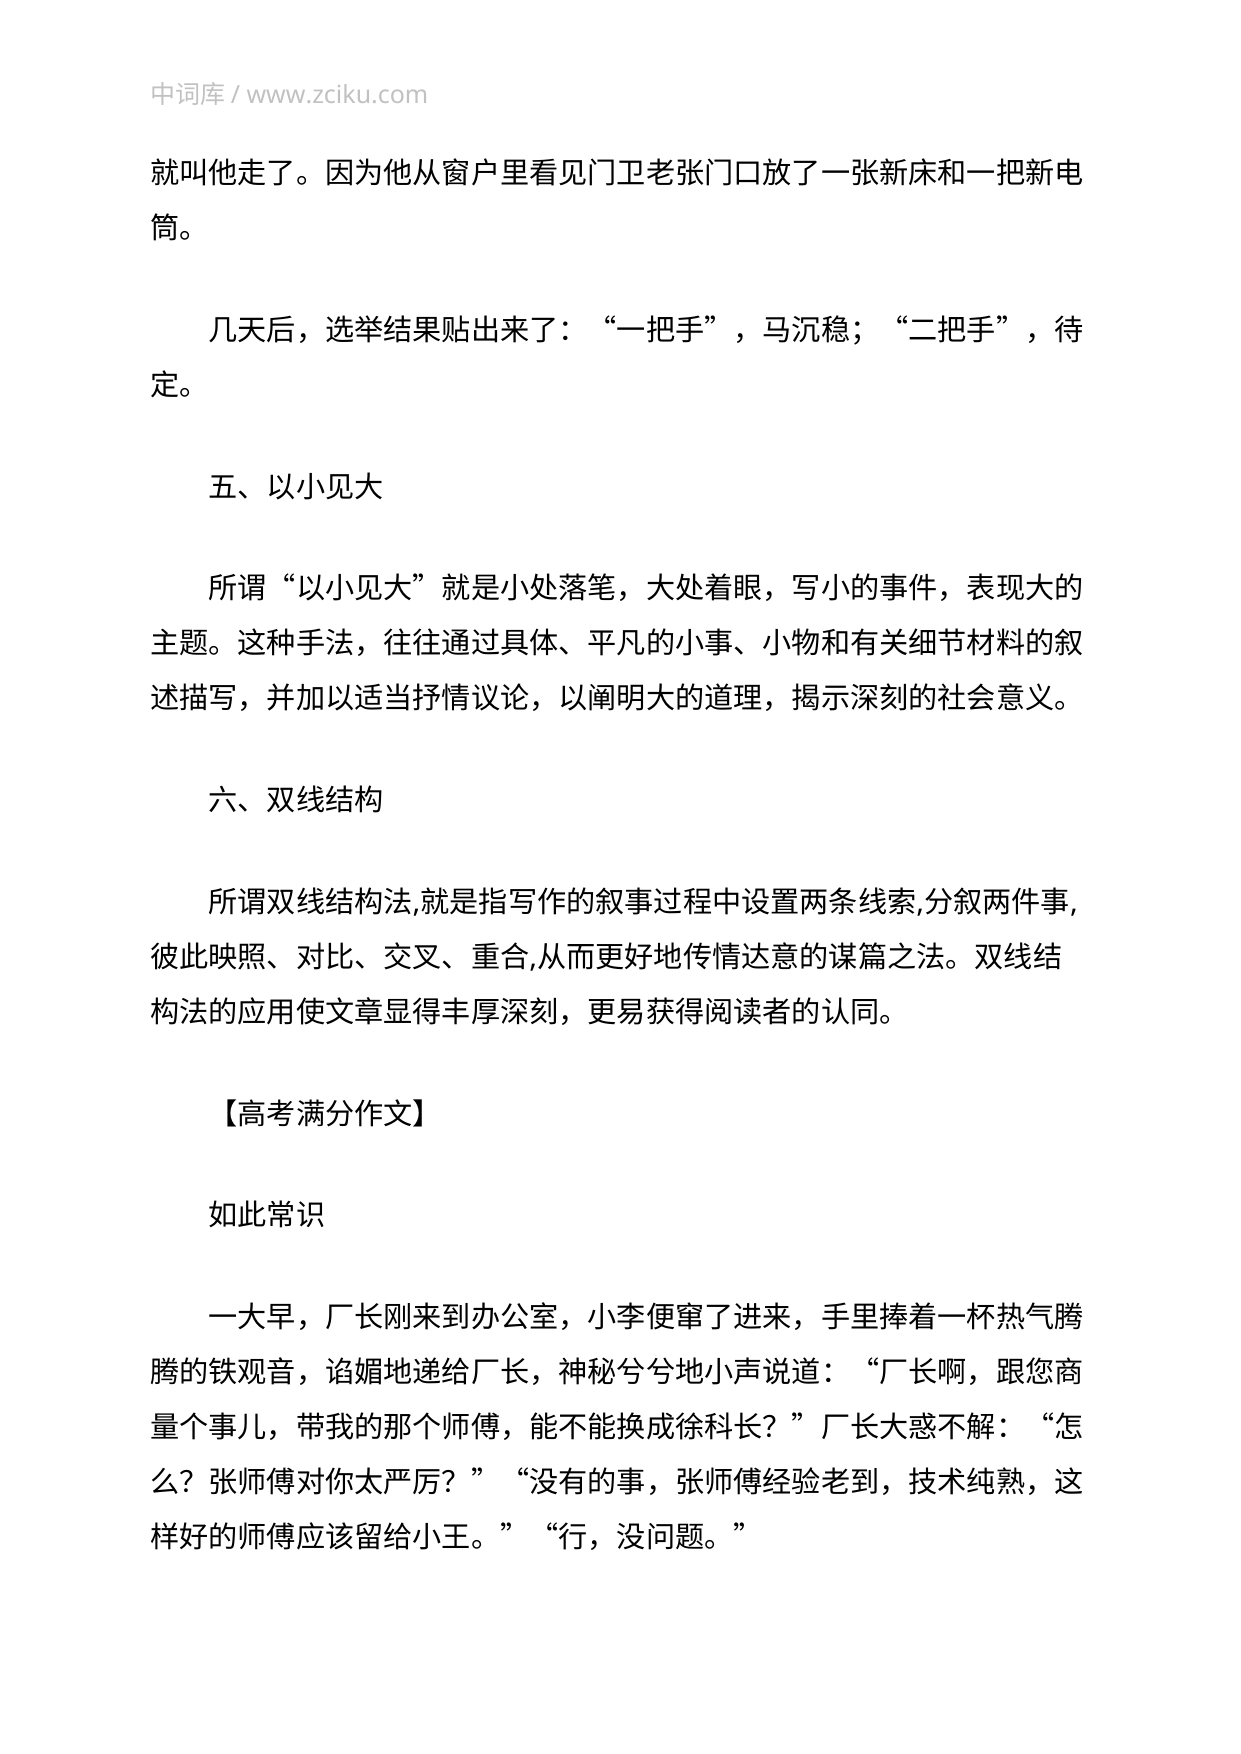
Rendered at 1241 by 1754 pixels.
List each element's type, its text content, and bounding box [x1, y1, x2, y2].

text 所谓双线结构法,就是指写作的叙事过程中设置两条线索,分叙两件事,彼此映照、对比、交叉、重合,从而更好地传情达意的谋篇之法。双线结构法的应用使文章显得丰厚深刻，更易获得阅读者的认同。 [150, 878, 1090, 1031]
text 一大早，厂长刚来到办公室，小李便窜了进来，手里捧着一杯热气腾腾的铁观音，谄媚地递给厂长，神秘兮兮地小声说道：“厂长啊，跟您商量个事儿，带我的那个师傅，能不能换成徐科长？”厂长大惑不解：“怎么？张师傅对你太严厉？”“没有的事，张师傅经验老到，技术纯熟，这样好的师傅应该留给小王。”“行，没问题。” [150, 1294, 1090, 1556]
text 几天后，选举结果贴出来了：“一把手”，马沉稳；“二把手”，待定。 [150, 307, 1090, 404]
text 所谓“以小见大”就是小处落笔，大处着眼，写小的事件，表现大的主题。这种手法，往往通过具体、平凡的小事、小物和有关细节材料的叙述描写，并加以适当抒情议论，以阐明大的道理，揭示深刻的社会意义。 [150, 565, 1090, 717]
text 【高考满分作文】 [150, 1090, 1090, 1132]
text 如此常识 [150, 1192, 1090, 1234]
text 五、以小见大 [150, 463, 1090, 506]
text 六、双线结构 [150, 777, 1090, 819]
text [150, 150, 1090, 247]
